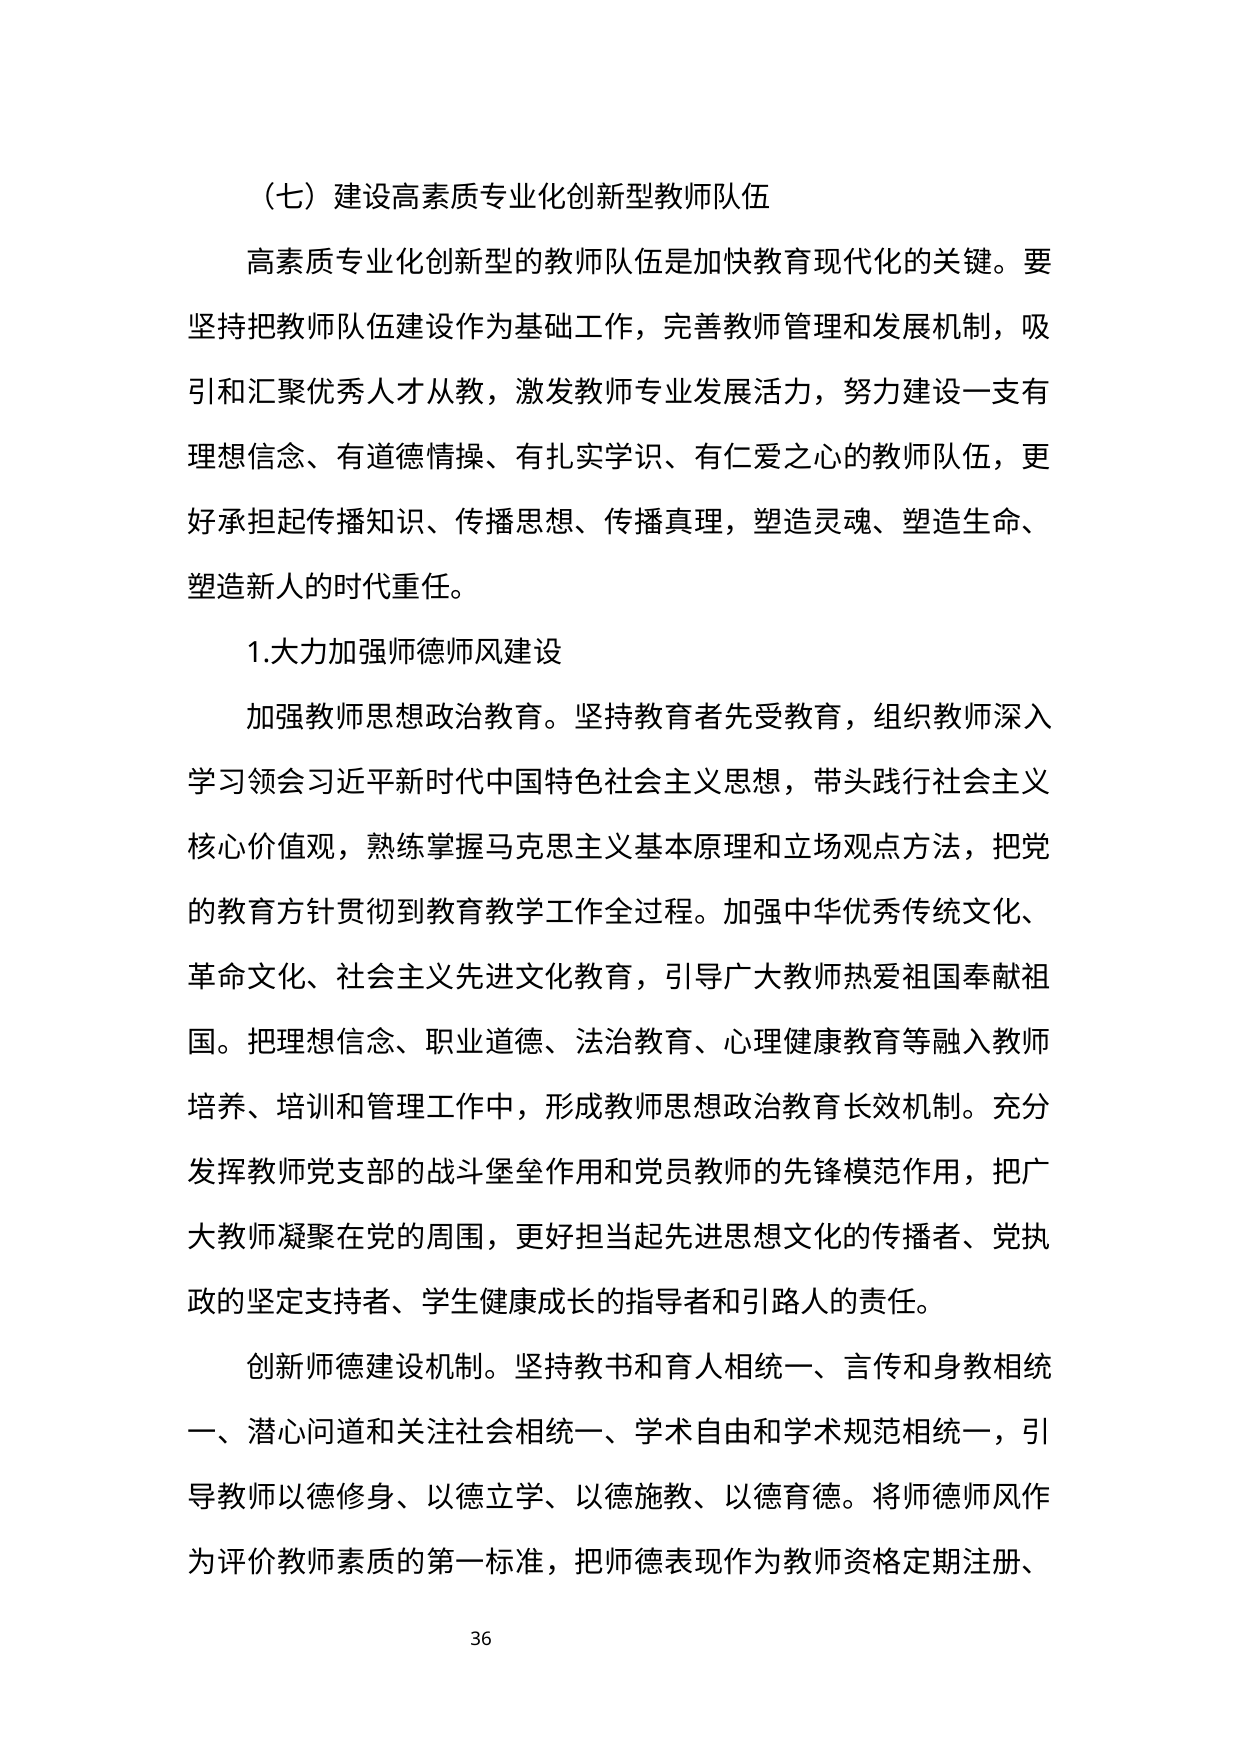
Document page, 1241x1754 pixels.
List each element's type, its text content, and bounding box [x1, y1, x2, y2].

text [187, 1332, 1053, 1592]
text （七）建设高素质专业化创新型教师队伍 [187, 162, 1053, 227]
text 加强教师思想政治教育。坚持教育者先受教育，组织教师深入学习领会习近平新时代中国特色社会主义思想，带头践行社会主义核心价值观，熟练掌握马克思主义基本原理和立场观点方法，把党的教育方针贯彻到教育教学工作全过程。加强中华优秀传统文化、革命文化、社会主义先进文化教育，引导广大教师热爱祖国奉献祖国。把理想信念、职业道德、法治教育、心理健康教育等融入教师培养、培训和管理工作中，形成教师思想政治教育长效机制。充分发挥教师党支部的战斗堡垒作用和党员教师的先锋模范作用，把广大教师凝聚在党的周围，更好担当起先进思想文化的传播者、党执政的坚定支持者、学生健康成长的指导者和引路人的责任。 [187, 682, 1053, 1332]
text 高素质专业化创新型的教师队伍是加快教育现代化的关键。要坚持把教师队伍建设作为基础工作，完善教师管理和发展机制，吸引和汇聚优秀人才从教，激发教师专业发展活力，努力建设一支有理想信念、有道德情操、有扎实学识、有仁爱之心的教师队伍，更好承担起传播知识、传播思想、传播真理，塑造灵魂、塑造生命、塑造新人的时代重任。 [187, 227, 1053, 617]
text 1.大力加强师德师风建设 [187, 617, 1053, 682]
